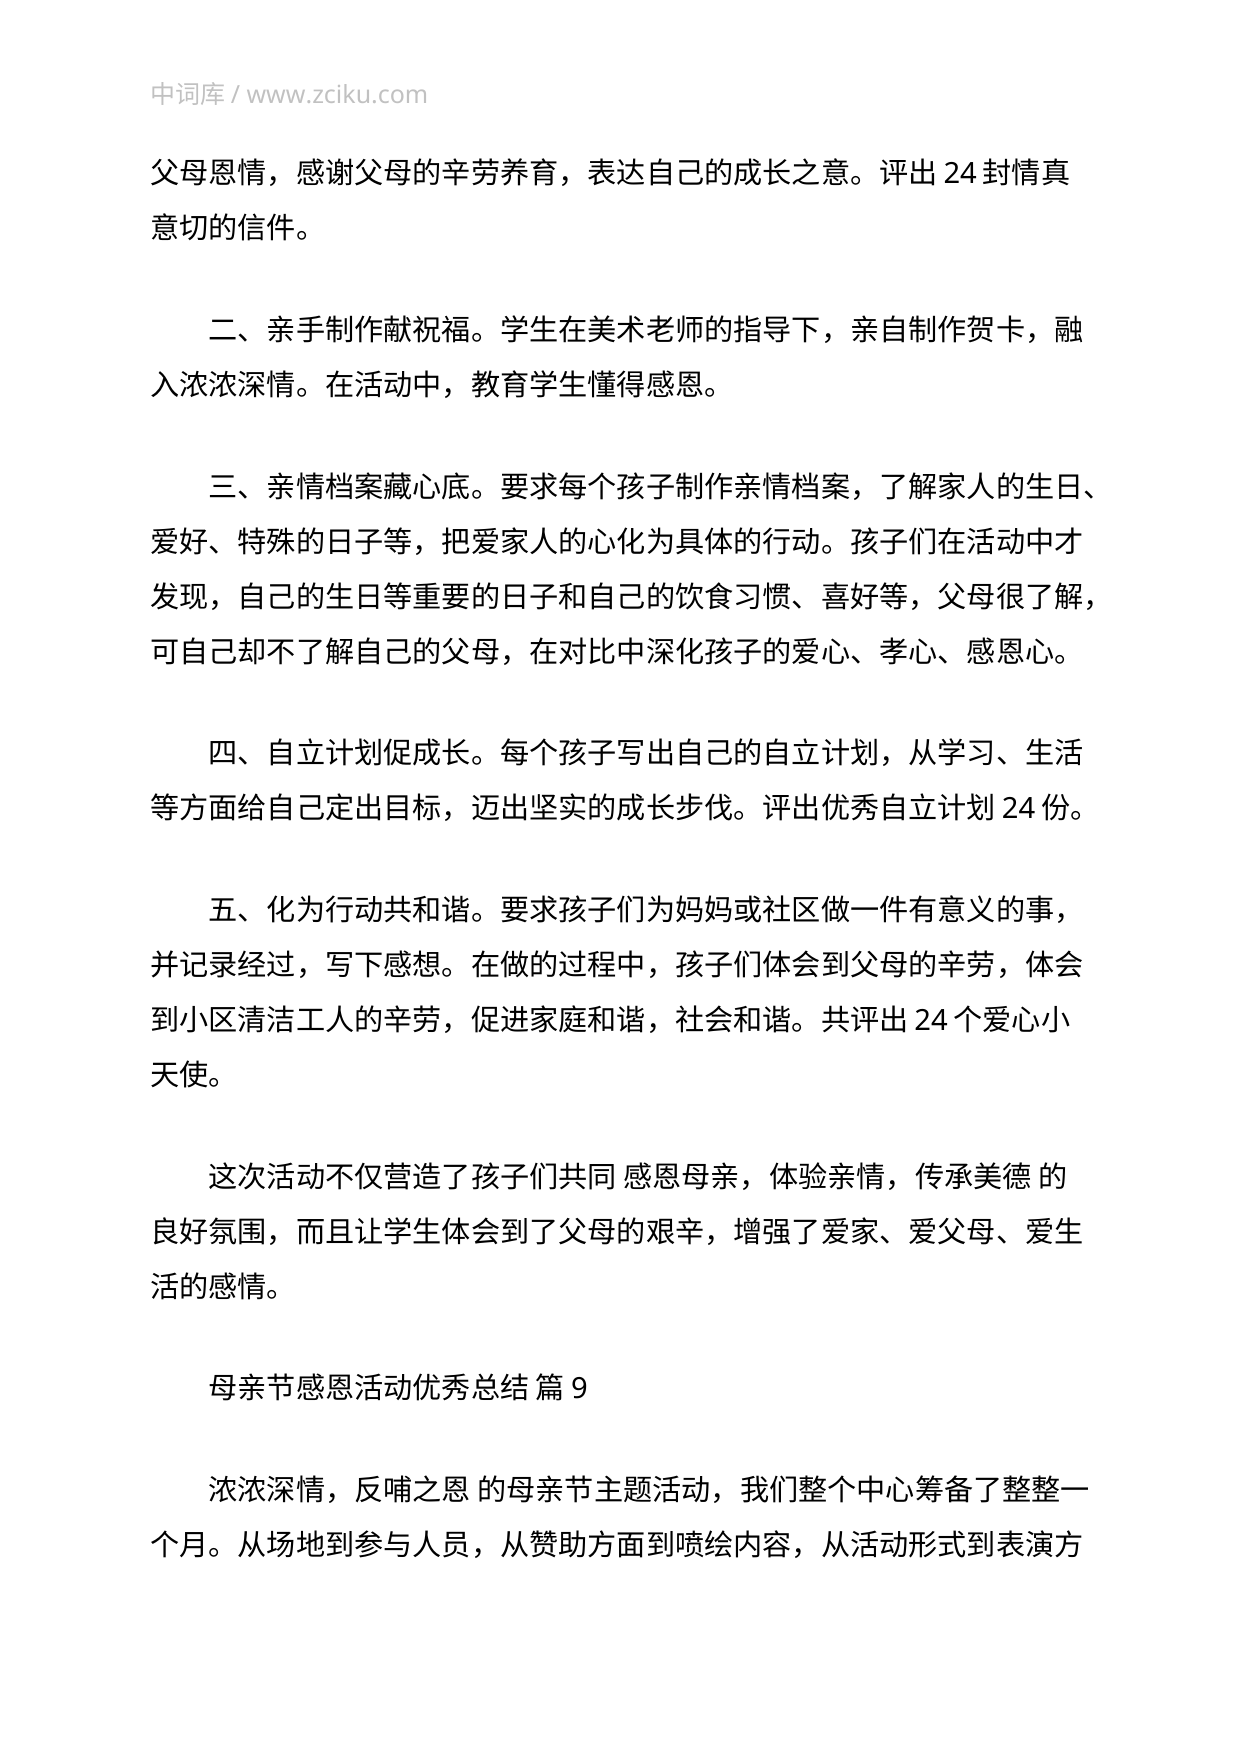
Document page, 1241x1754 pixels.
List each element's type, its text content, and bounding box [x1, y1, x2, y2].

text 二、亲手制作献祝福。学生在美术老师的指导下，亲自制作贺卡，融入浓浓深情。在活动中，教育学生懂得感恩。 [150, 307, 1090, 404]
text 这次活动不仅营造了孩子们共同 感恩母亲，体验亲情，传承美德 的良好氛围，而且让学生体会到了父母的艰辛，增强了爱家、爱父母、爱生活的感情。 [150, 1153, 1090, 1305]
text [150, 150, 1090, 247]
text 四、自立计划促成长。每个孩子写出自己的自立计划，从学习、生活等方面给自己定出目标，迈出坚实的成长步伐。评出优秀自立计划24份。 [150, 730, 1090, 827]
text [150, 1467, 1090, 1564]
text 五、化为行动共和谐。要求孩子们为妈妈或社区做一件有意义的事，并记录经过，写下感想。在做的过程中，孩子们体会到父母的辛劳，体会到小区清洁工人的辛劳，促进家庭和谐，社会和谐。共评出24个爱心小天使。 [150, 887, 1090, 1094]
text 母亲节感恩活动优秀总结 篇9 [150, 1365, 1090, 1407]
text 三、亲情档案藏心底。要求每个孩子制作亲情档案，了解家人的生日、爱好、特殊的日子等，把爱家人的心化为具体的行动。孩子们在活动中才发现，自己的生日等重要的日子和自己的饮食习惯、喜好等，父母很了解，可自己却不了解自己的父母，在对比中深化孩子的爱心、孝心、感恩心。 [150, 463, 1090, 670]
